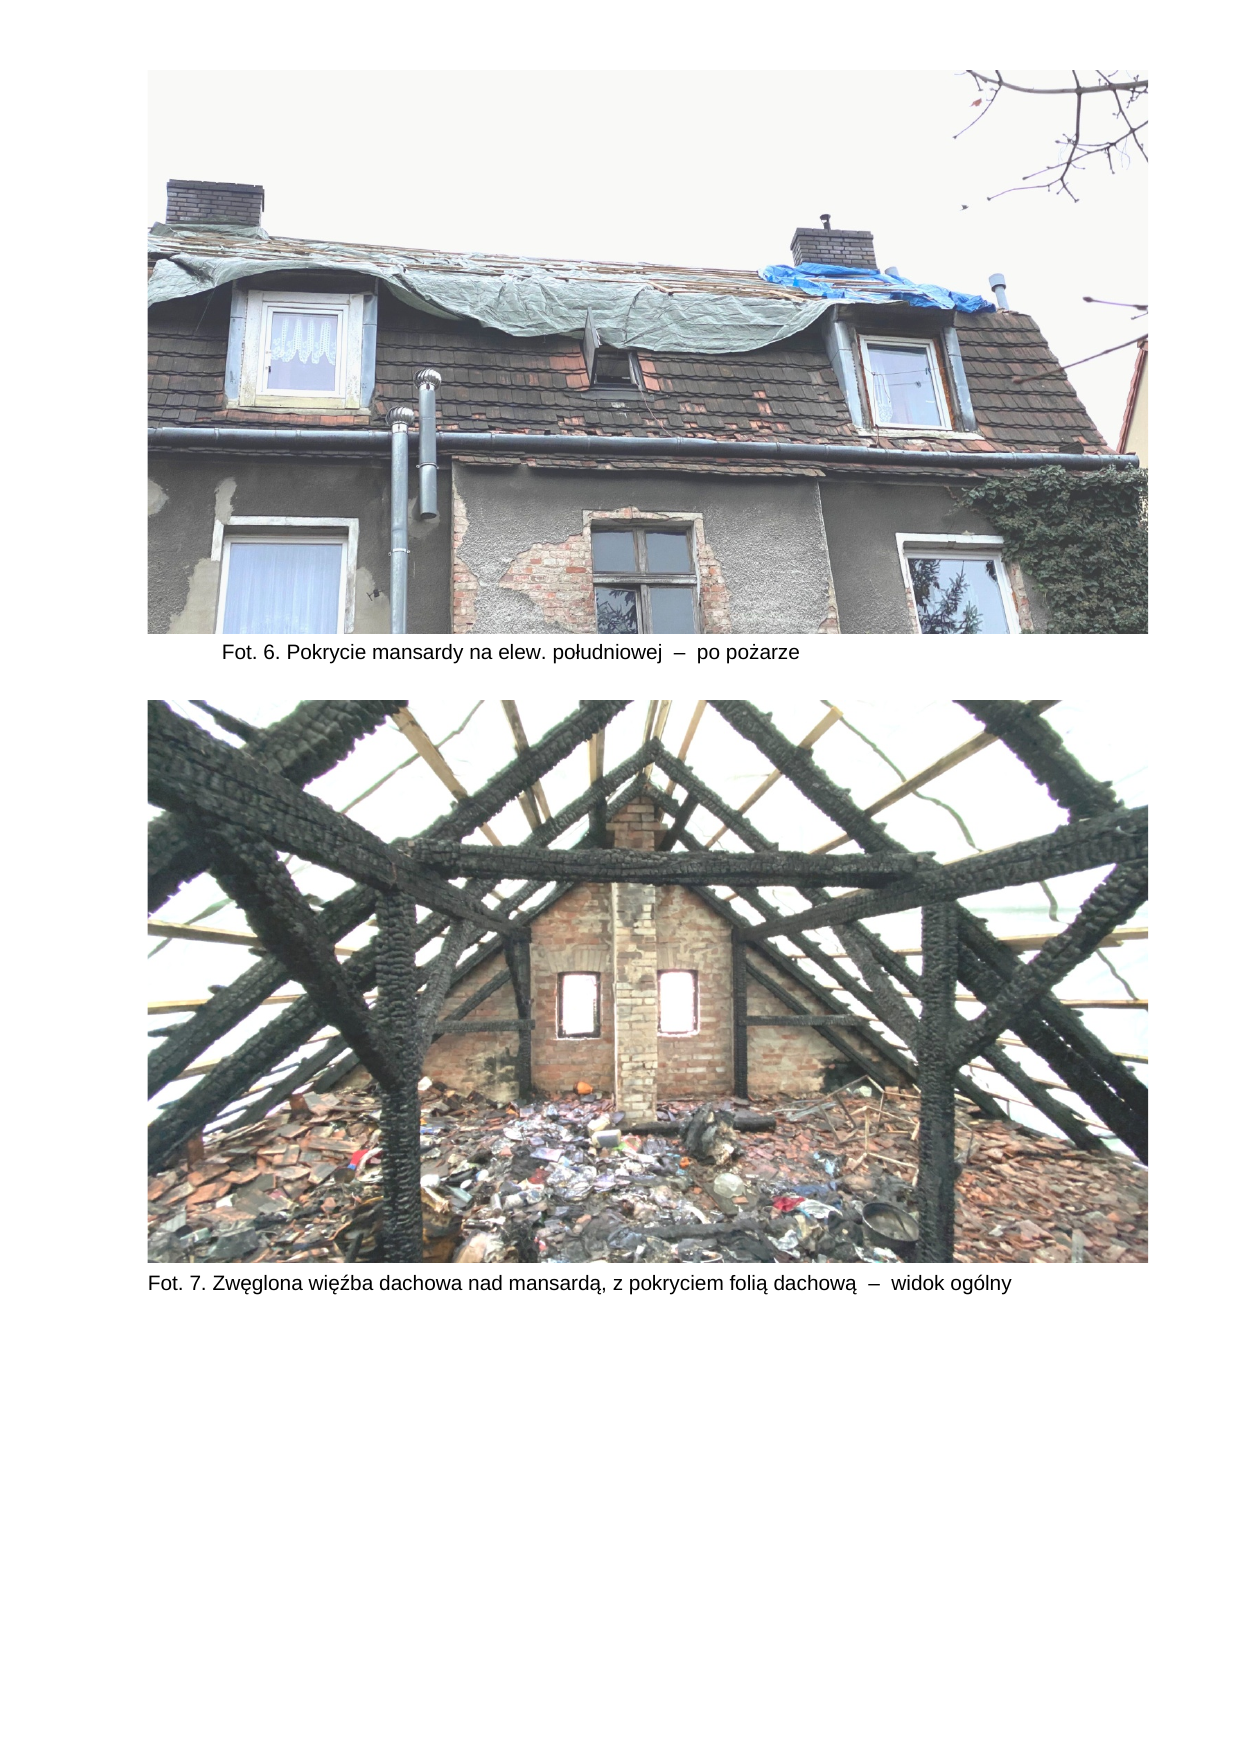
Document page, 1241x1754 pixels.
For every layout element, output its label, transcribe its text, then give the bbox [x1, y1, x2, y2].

text Fot. 7. Zwęglona więźba dachowa nad mansardą, z pokryciem folią dachową – widok ogólny [148, 1269, 1152, 1294]
text Fot. 6. Pokrycie mansardy na elew. południowej – po pożarze [148, 640, 1152, 664]
picture [147, 70, 1149, 634]
picture [147, 700, 1149, 1263]
